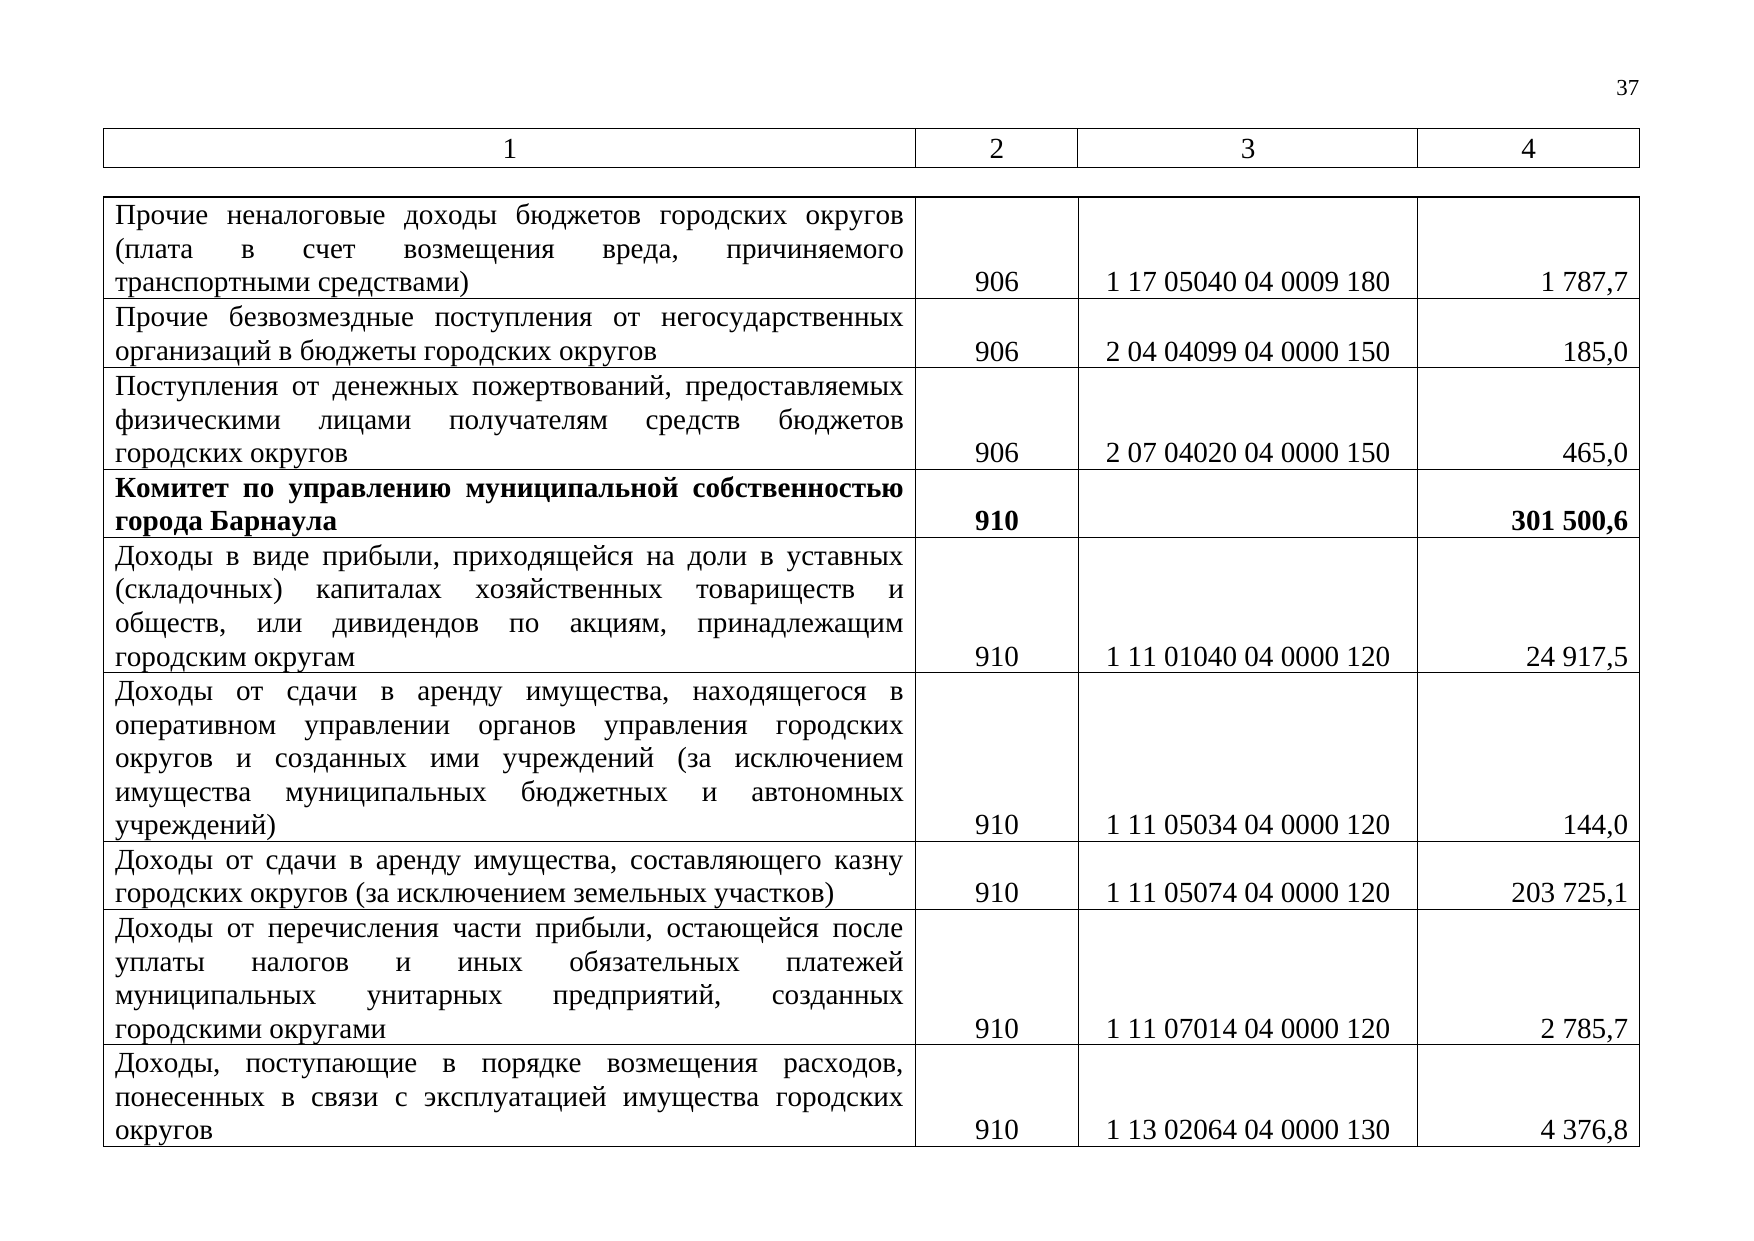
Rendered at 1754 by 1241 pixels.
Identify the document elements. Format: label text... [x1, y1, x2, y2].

table_cell Прочие безвозмездные поступления от негосударственных организаций в бюджеты городских округов [104, 299, 915, 367]
table_cell 910 [916, 470, 1078, 537]
table_cell 910 [916, 910, 1078, 1044]
table_cell 2 04 04099 04 0000 150 [1079, 299, 1417, 367]
table_cell [1079, 470, 1417, 537]
table_cell 1 17 05040 04 0009 180 [1079, 198, 1417, 298]
table_cell 203 725,1 [1418, 842, 1639, 909]
table_cell 906 [916, 368, 1078, 469]
table_cell 185,0 [1418, 299, 1639, 367]
table_cell 1 11 05034 04 0000 120 [1079, 673, 1417, 841]
table_cell 1 13 02064 04 0000 130 [1079, 1045, 1417, 1146]
table_cell Доходы, поступающие в порядке возмещения расходов, понесенных в связи с эксплуатацией имущества городских округов [104, 1045, 915, 1146]
table_cell 1 787,7 [1418, 198, 1639, 298]
table_cell 906 [916, 198, 1078, 298]
table_cell 4 376,8 [1418, 1045, 1639, 1146]
table_cell 1 11 05074 04 0000 120 [1079, 842, 1417, 909]
table_cell Доходы от перечисления части прибыли, остающейся после уплаты налогов и иных обязательных платежей муниципальных унитарных предприятий, созданных городскими округами [104, 910, 915, 1044]
table_cell 24 917,5 [1418, 538, 1639, 672]
table_cell 144,0 [1418, 673, 1639, 841]
table_cell Доходы от сдачи в аренду имущества, находящегося в оперативном управлении органов управления городских округов и созданных ими учреждений (за исключением имущества муниципальных бюджетных и автономных учреждений) [104, 673, 915, 841]
table_cell 910 [916, 842, 1078, 909]
table_cell 1 11 01040 04 0000 120 [1079, 538, 1417, 672]
table_cell Комитет по управлению муниципальной собственностью города Барнаула [104, 470, 915, 537]
table_cell 910 [916, 538, 1078, 672]
table_cell 2 785,7 [1418, 910, 1639, 1044]
table_cell 1 11 07014 04 0000 120 [1079, 910, 1417, 1044]
table_cell Доходы от сдачи в аренду имущества, составляющего казну городских округов (за исключением земельных участков) [104, 842, 915, 909]
table_cell Поступления от денежных пожертвований, предоставляемых физическими лицами получателям средств бюджетов городских округов [104, 368, 915, 469]
table_cell 2 07 04020 04 0000 150 [1079, 368, 1417, 469]
table_cell Доходы в виде прибыли, приходящейся на доли в уставных (складочных) капиталах хозяйственных товариществ и обществ, или дивидендов по акциям, принадлежащим городским округам [104, 538, 915, 672]
table_cell 906 [916, 299, 1078, 367]
table_cell 465,0 [1418, 368, 1639, 469]
table_cell Прочие неналоговые доходы бюджетов городских округов (плата в счет возмещения вреда, причиняемого транспортными средствами) [104, 198, 915, 298]
table_cell 301 500,6 [1418, 470, 1639, 537]
table_cell 910 [916, 1045, 1078, 1146]
table_cell 910 [916, 673, 1078, 841]
